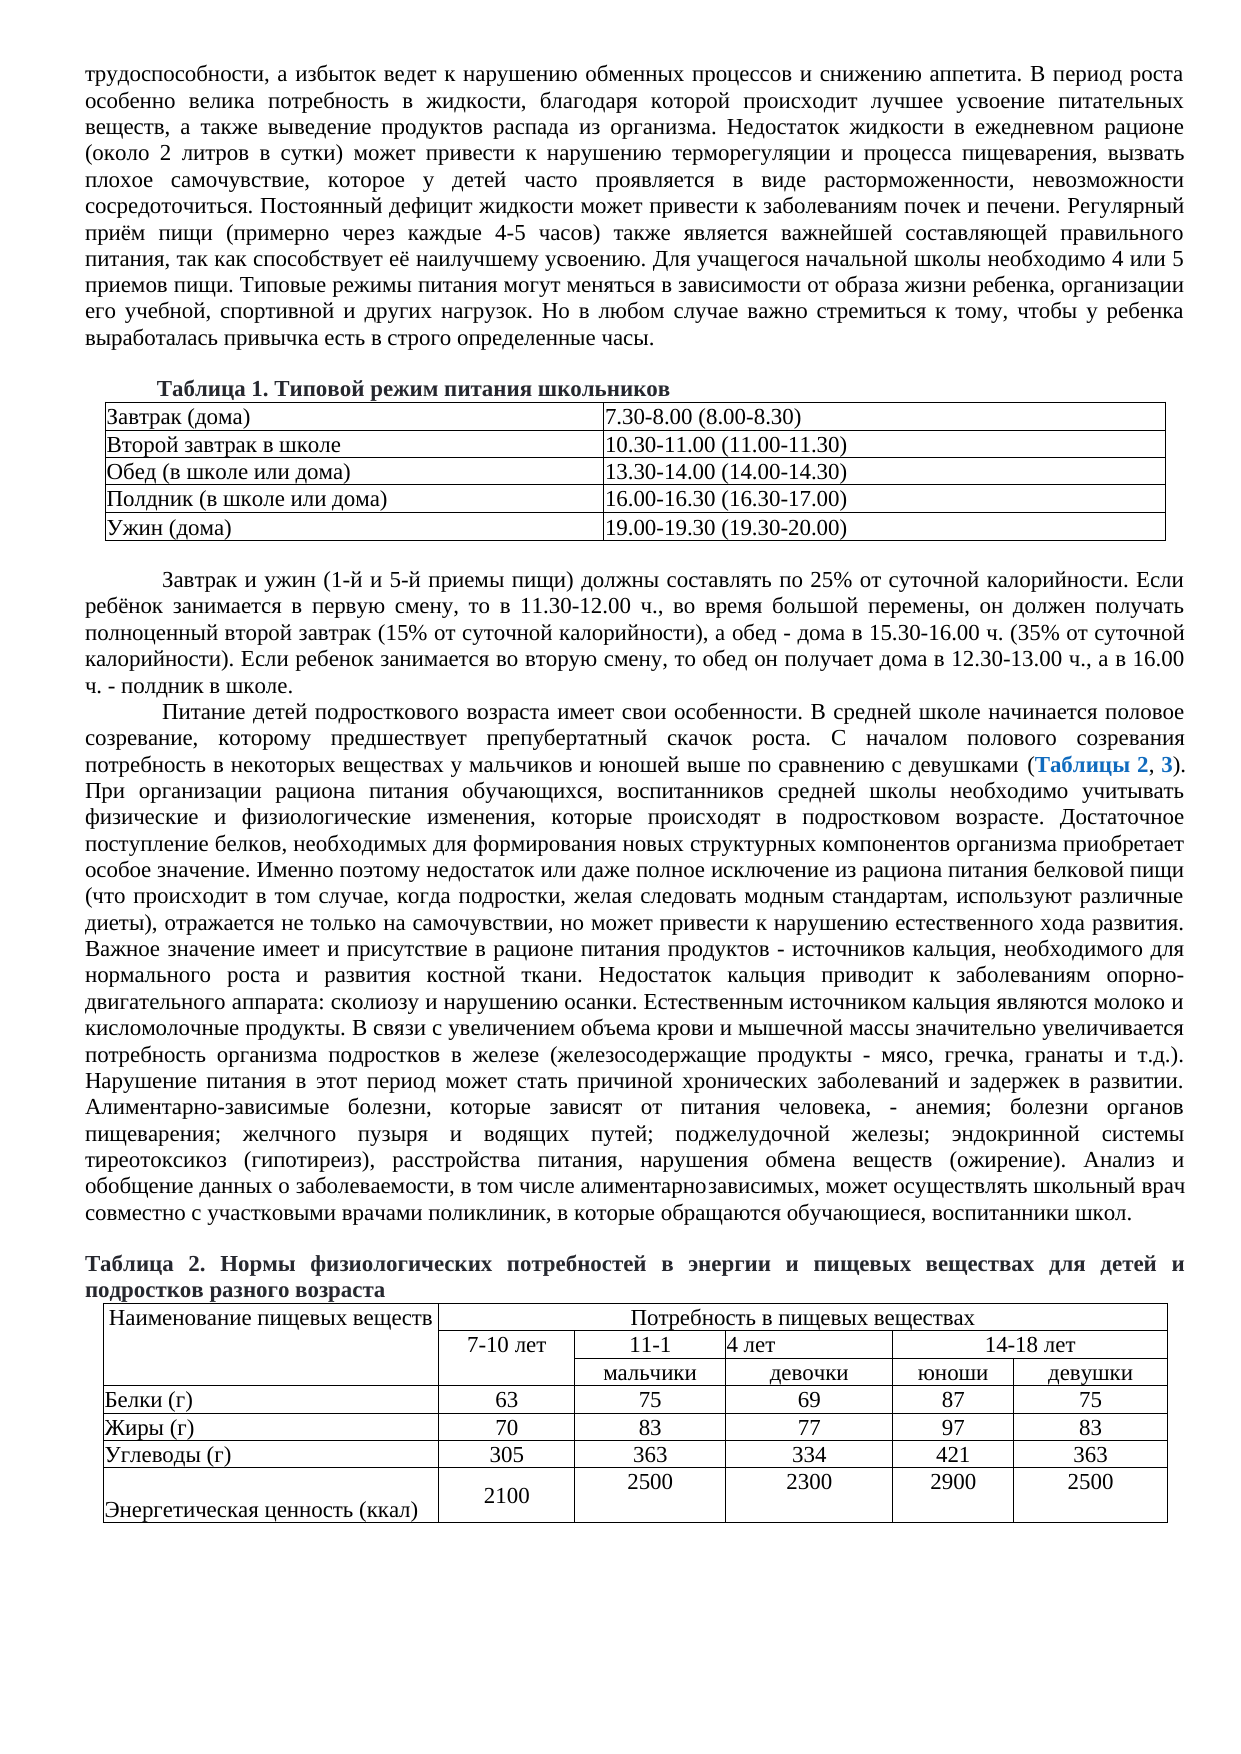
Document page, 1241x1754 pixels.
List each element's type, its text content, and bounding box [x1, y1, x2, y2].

text Завтрак и ужин (1-й и 5-й приемы пищи) должны составлять по 25% от суточной калорийности. Если ребёнок занимается в первую смену, то в 11.30-12.00 ч., во время большой перемены, он должен получать полноценный второй завтрак (15% от суточной калорийности), а обед - дома в 15.30-16.00 ч. (35% от суточной калорийности). Если ребенок занимается во вторую смену, то обед он получает дома в 12.30-13.00 ч., а в 16.00 ч. - полдник в школе. [85, 566, 1186, 698]
text Таблица 1. Типовой режим питания школьников [157, 375, 1186, 402]
table_cell 421 [893, 1441, 1013, 1467]
table_cell 14-18 лет [893, 1331, 1167, 1358]
table_cell 19.00-19.30 (19.30-20.00) [604, 513, 1165, 540]
table_cell 75 [575, 1386, 725, 1413]
table_cell Ужин (дома) [106, 513, 603, 540]
table_cell 363 [575, 1441, 725, 1467]
table_cell 2300 [726, 1468, 892, 1522]
table_header Наименование пищевых веществ [104, 1304, 438, 1385]
table_cell 83 [575, 1414, 725, 1440]
table_cell юноши [893, 1359, 1013, 1385]
table_cell 2500 [1014, 1468, 1167, 1522]
table_cell 4 лет [726, 1331, 892, 1358]
table_cell девочки [726, 1359, 892, 1385]
table_cell мальчики [575, 1359, 725, 1385]
table_header Завтрак (дома) [106, 403, 603, 430]
table_cell 83 [1014, 1414, 1167, 1440]
table_cell 70 [439, 1414, 574, 1440]
table_cell Полдник (в школе или дома) [106, 485, 603, 512]
table_cell 63 [439, 1386, 574, 1413]
table_cell 305 [439, 1441, 574, 1467]
table_cell 75 [1014, 1386, 1167, 1413]
table_cell 87 [893, 1386, 1013, 1413]
table_cell 363 [1014, 1441, 1167, 1467]
table_cell Второй завтрак в школе [106, 431, 603, 457]
table_cell 69 [726, 1386, 892, 1413]
table_cell 10.30-11.00 (11.00-11.30) [604, 431, 1165, 457]
table_cell Жиры (г) [104, 1414, 438, 1440]
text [85, 60, 1186, 350]
table_cell Белки (г) [104, 1386, 438, 1413]
table_header 7.30-8.00 (8.00-8.30) [604, 403, 1165, 430]
table_cell 2500 [575, 1468, 725, 1522]
table_cell Обед (в школе или дома) [106, 458, 603, 484]
table_cell 2900 [893, 1468, 1013, 1522]
table_header Потребность в пищевых веществах [439, 1304, 1167, 1330]
table_cell 97 [893, 1414, 1013, 1440]
table_cell девушки [1014, 1359, 1167, 1385]
text Таблица 2. Нормы физиологических потребностей в энергии и пищевых веществах для детей и подростков разного возраста [85, 1250, 1186, 1303]
table_cell 2100 [439, 1468, 574, 1522]
text Питание детей подросткового возраста имеет свои особенности. В средней школе начинается половое созревание, которому предшествует препубертатный скачок роста. С началом полового созревания потребность в некоторых веществах у мальчиков и юношей выше по сравнению с девушками (Таблицы 2, 3). При организации рациона питания обучающихся, воспитанников средней школы необходимо учитывать физические и физиологические изменения, которые происходят в подростковом возрасте. Достаточное поступление белков, необходимых для формирования новых структурных компонентов организма приобретает особое значение. Именно поэтому недостаток или даже полное исключение из рациона питания белковой пищи (что происходит в том случае, когда подростки, желая следовать модным стандартам, используют различные диеты), отражается не только на самочувствии, но может привести к нарушению естественного хода развития. Важное значение имеет и присутствие в рационе питания продуктов - источников кальция, необходимого для нормального роста и развития костной ткани. Недостаток кальция приводит к заболеваниям опорно-двигательного аппарата: сколиозу и нарушению осанки. Естественным источником кальция являются молоко и кисломолочные продукты. В связи с увеличением объема крови и мышечной массы значительно увеличивается потребность организма подростков в железе (железосодержащие продукты - мясо, гречка, гранаты и т.д.). Нарушение питания в этот период может стать причиной хронических заболеваний и задержек в развитии. Алиментарно-зависимые болезни, которые зависят от питания человека, - анемия; болезни органов пищеварения; желчного пузыря и водящих путей; поджелудочной железы; эндокринной системы тиреотоксикоз (гипотиреиз), расстройства питания, нарушения обмена веществ (ожирение). Анализ и обобщение данных о заболеваемости, в том числе алиментарнозависимых, может осуществлять школьный врач совместно с участковыми врачами поликлиник, в которые обращаются обучающиеся, воспитанники школ. [85, 698, 1186, 1225]
table_cell 16.00-16.30 (16.30-17.00) [604, 485, 1165, 512]
table_cell 77 [726, 1414, 892, 1440]
table_cell Углеводы (г) [104, 1441, 438, 1467]
table_cell 13.30-14.00 (14.00-14.30) [604, 458, 1165, 484]
table_cell Энергетическая ценность (ккал) [104, 1468, 438, 1522]
table_cell 334 [726, 1441, 892, 1467]
table_cell 7-10 лет [439, 1331, 574, 1385]
table_cell 11-1 [575, 1331, 725, 1358]
